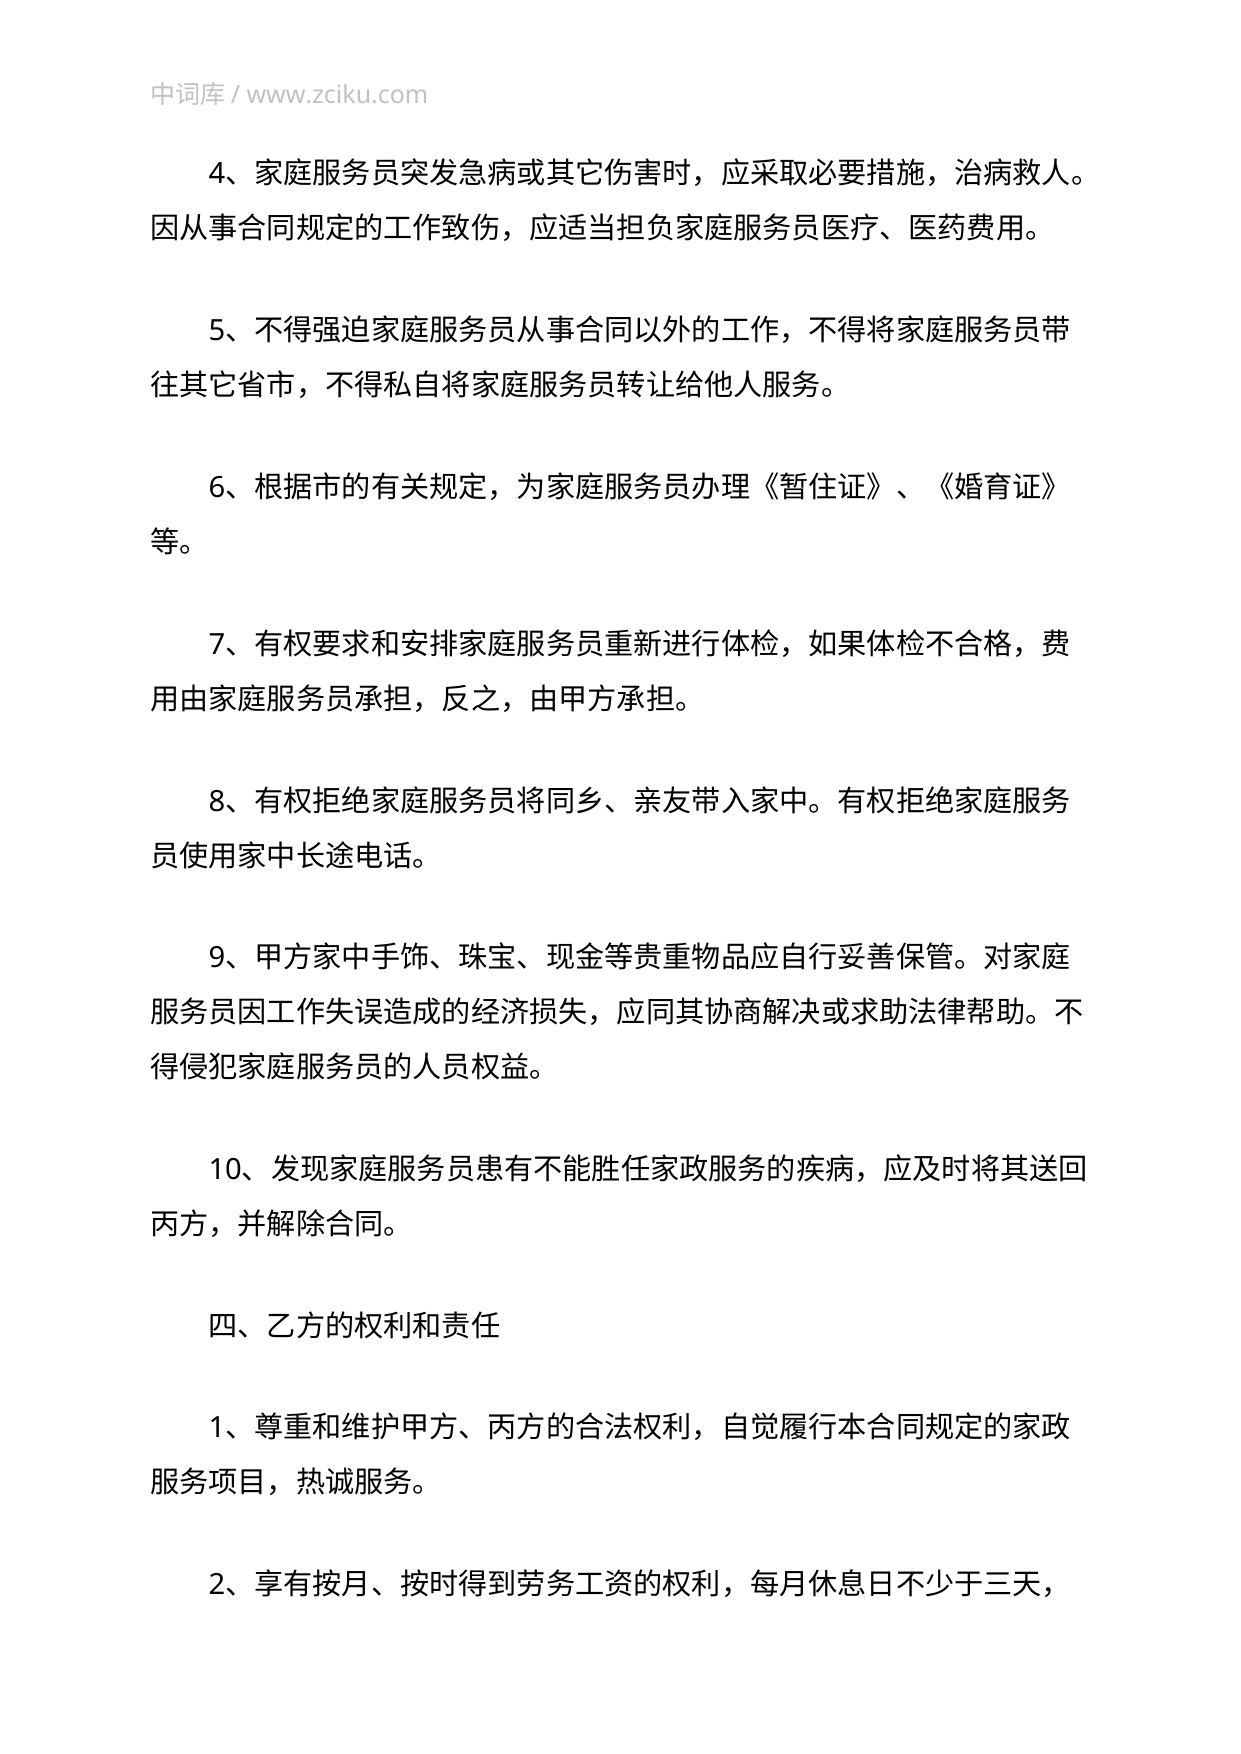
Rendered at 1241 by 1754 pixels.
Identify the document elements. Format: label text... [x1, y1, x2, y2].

text 四、乙方的权利和责任 [150, 1302, 1090, 1344]
text 10、发现家庭服务员患有不能胜任家政服务的疾病，应及时将其送回丙方，并解除合同。 [150, 1146, 1090, 1243]
text 5、不得强迫家庭服务员从事合同以外的工作，不得将家庭服务员带往其它省市，不得私自将家庭服务员转让给他人服务。 [150, 307, 1090, 404]
text 6、根据市的有关规定，为家庭服务员办理《暂住证》、《婚育证》等。 [150, 463, 1090, 561]
text 8、有权拒绝家庭服务员将同乡、亲友带入家中。有权拒绝家庭服务员使用家中长途电话。 [150, 777, 1090, 874]
text 9、甲方家中手饰、珠宝、现金等贵重物品应自行妥善保管。对家庭服务员因工作失误造成的经济损失，应同其协商解决或求助法律帮助。不得侵犯家庭服务员的人员权益。 [150, 934, 1090, 1086]
text 1、尊重和维护甲方、丙方的合法权利，自觉履行本合同规定的家政服务项目，热诚服务。 [150, 1404, 1090, 1501]
text 7、有权要求和安排家庭服务员重新进行体检，如果体检不合格，费用由家庭服务员承担，反之，由甲方承担。 [150, 620, 1090, 718]
text 4、家庭服务员突发急病或其它伤害时，应采取必要措施，治病救人。因从事合同规定的工作致伤，应适当担负家庭服务员医疗、医药费用。 [150, 150, 1090, 247]
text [150, 1561, 1090, 1603]
